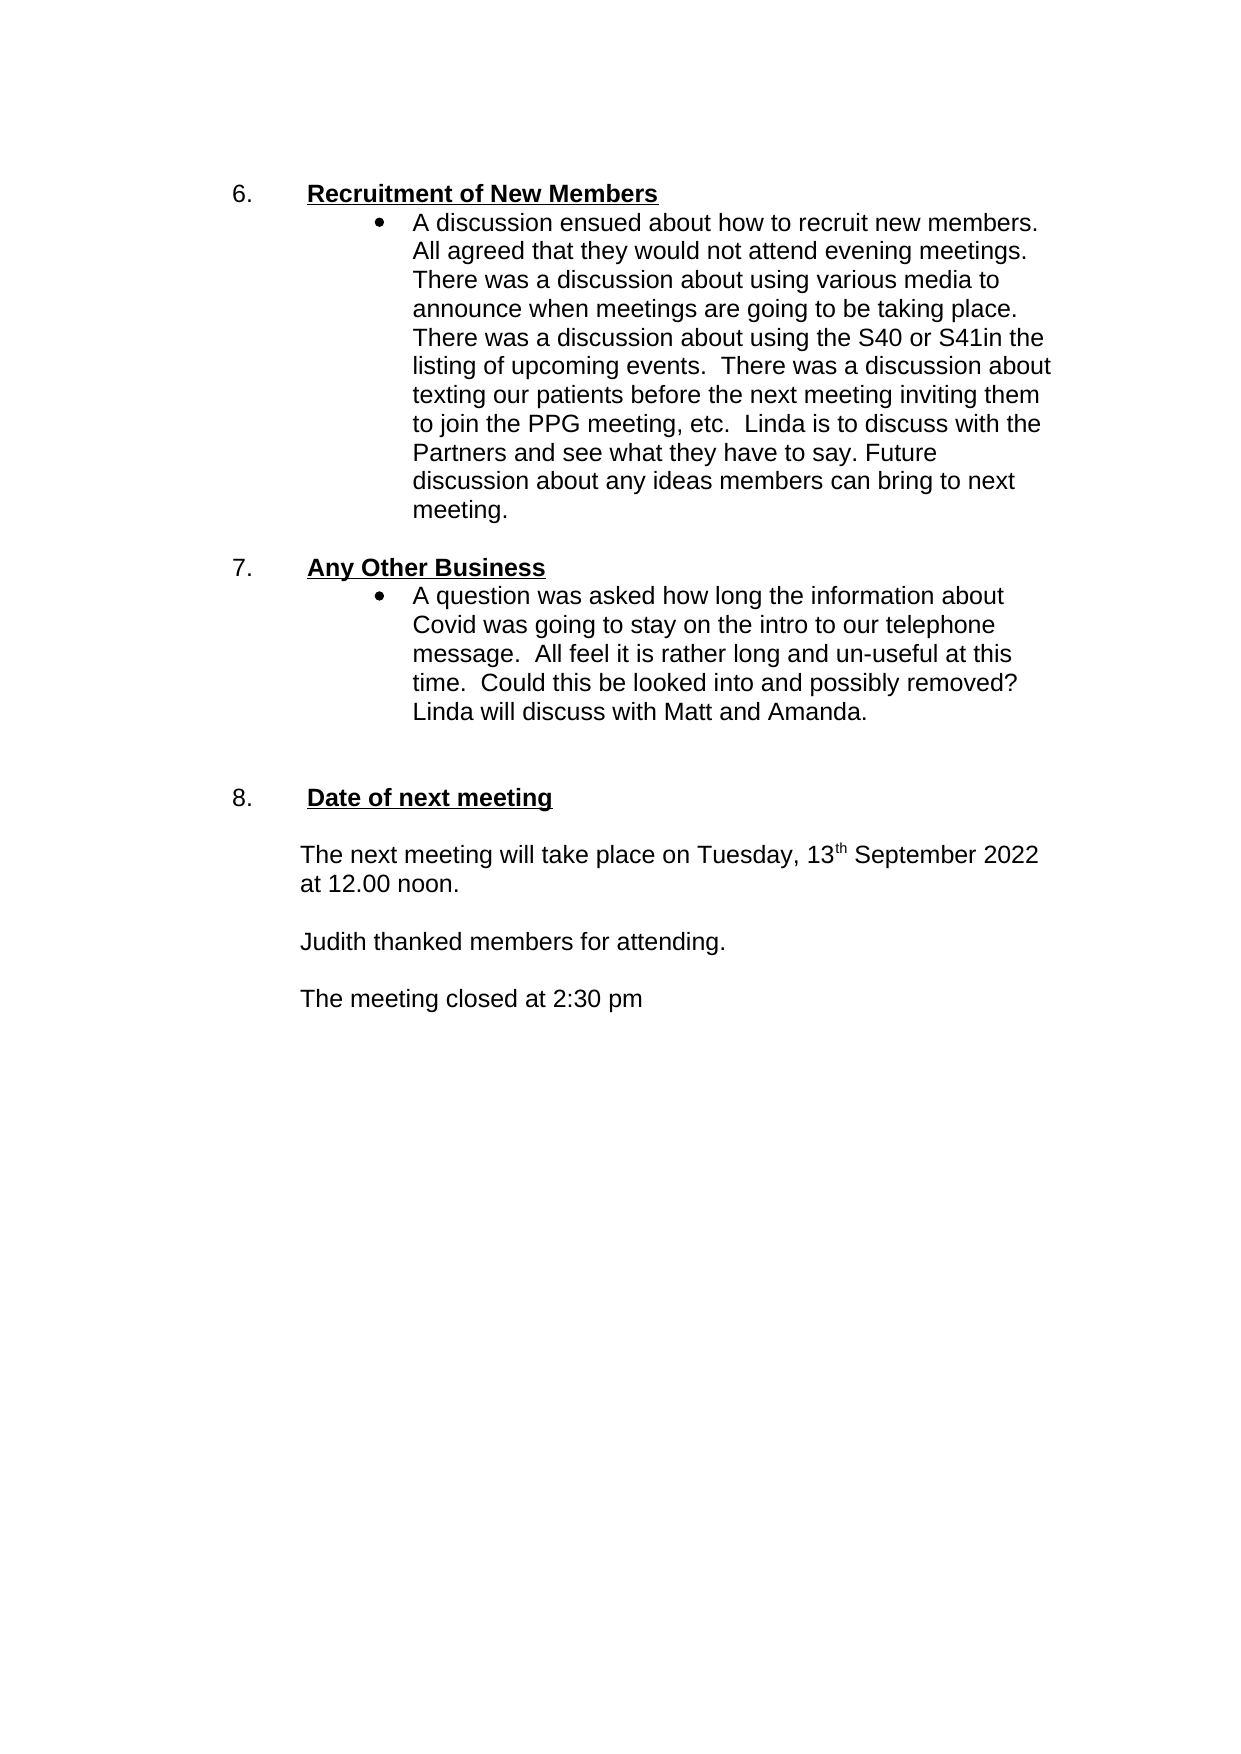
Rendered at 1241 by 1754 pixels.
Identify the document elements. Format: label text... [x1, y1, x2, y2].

list Date of next meeting [232, 783, 1053, 811]
text The next meeting will take place on Tuesday, 13th September 2022 at 12.00 noon. [300, 840, 1053, 898]
list A question was asked how long the information about Covid was going to stay on the intro to our telephone message. All feel it is rather long and un-useful at this time. Could this be looked into and possibly removed? Linda will discuss with Matt and Amanda. [375, 581, 1053, 725]
list Recruitment of New Members [232, 179, 1053, 207]
text The meeting closed at 2:30 pm [300, 984, 1053, 1013]
list A discussion ensued about how to recruit new members. All agreed that they would not attend evening meetings. There was a discussion about using various media to announce when meetings are going to be taking place. There was a discussion about using the S40 or S41in the listing of upcoming events. There was a discussion about texting our patients before the next meeting inviting them to join the PPG meeting, etc. Linda is to discuss with the Partners and see what they have to say. Future discussion about any ideas members can bring to next meeting. [375, 207, 1053, 524]
text Judith thanked members for attending. [300, 926, 1053, 955]
list Any Other Business [232, 553, 1053, 581]
